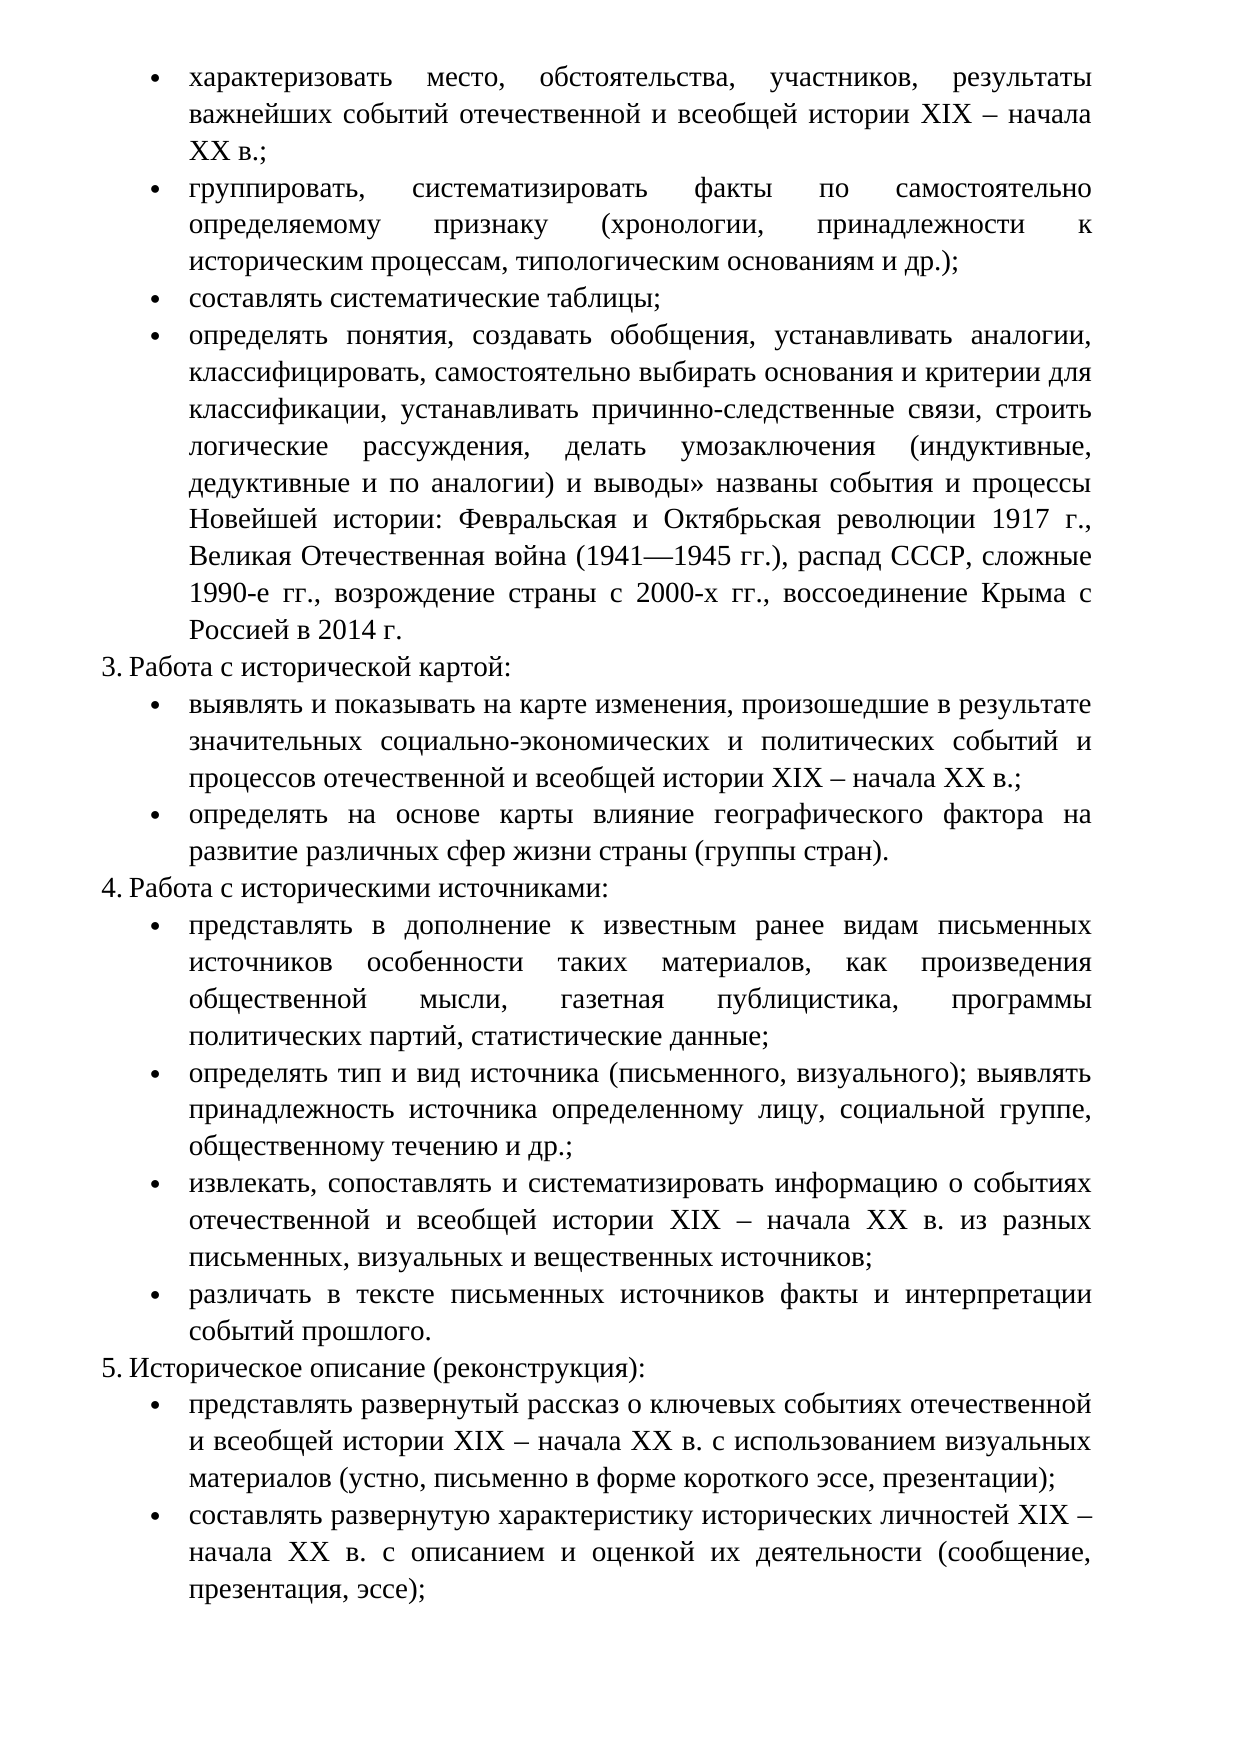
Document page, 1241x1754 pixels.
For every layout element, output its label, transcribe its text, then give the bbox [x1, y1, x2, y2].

text 4. Работа с историческими источниками: [101, 870, 1093, 904]
text 5. Историческое описание (реконструкция): [101, 1350, 1093, 1383]
list определять на основе карты влияние географического фактора на развитие различных сфер жизни страны (группы стран). [151, 797, 1093, 867]
list различать в тексте письменных источников факты и интерпретации событий прошлого. [151, 1276, 1093, 1346]
list определять тип и вид источника (письменного, визуального); выявлять принадлежность источника определенному лицу, социальной группе, общественному течению и др.; [151, 1055, 1093, 1162]
list группировать, систематизировать факты по самостоятельно определяемому признаку (хронологии, принадлежности к историческим процессам, типологическим основаниям и др.); [151, 170, 1093, 277]
list составлять развернутую характеристику исторических личностей XIX – начала XX в. с описанием и оценкой их деятельности (сообщение, презентация, эссе); [151, 1497, 1093, 1604]
list представлять в дополнение к известным ранее видам письменных источников особенности таких материалов, как произведения общественной мысли, газетная публицистика, программы политических партий, статистические данные; [151, 907, 1093, 1051]
text 3. Работа с исторической картой: [101, 649, 1093, 683]
list выявлять и показывать на карте изменения, произошедшие в результате значительных социально-экономических и политических событий и процессов отечественной и всеобщей истории XIX – начала XX в.; [151, 686, 1093, 793]
list извлекать, сопоставлять и систематизировать информацию о событиях отечественной и всеобщей истории XIX – начала XX в. из разных письменных, визуальных и вещественных источников; [151, 1165, 1093, 1273]
list представлять развернутый рассказ о ключевых событиях отечественной и всеобщей истории XIX – начала XX в. с использованием визуальных материалов (устно, письменно в форме короткого эссе, презентации); [151, 1387, 1093, 1494]
list составлять систематические таблицы; [151, 280, 1093, 314]
list характеризовать место, обстоятельства, участников, результаты важнейших событий отечественной и всеобщей истории XIX – начала XX в.; [151, 59, 1093, 166]
list определять понятия, создавать обобщения, устанавливать аналогии, классифицировать, самостоятельно выбирать основания и критерии для классификации, устанавливать причинно-следственные связи, строить логические рассуждения, делать умозаключения (индуктивные, дедуктивные и по аналогии) и выводы» названы события и процессы Новейшей истории: Февральская и Октябрьская революции 1917 г., Великая Отечественная война (1941—1945 гг.), распад СССР, сложные 1990-е гг., возрождение страны с 2000-х гг., воссоединение Крыма с Россией в 2014 г. [151, 317, 1093, 646]
